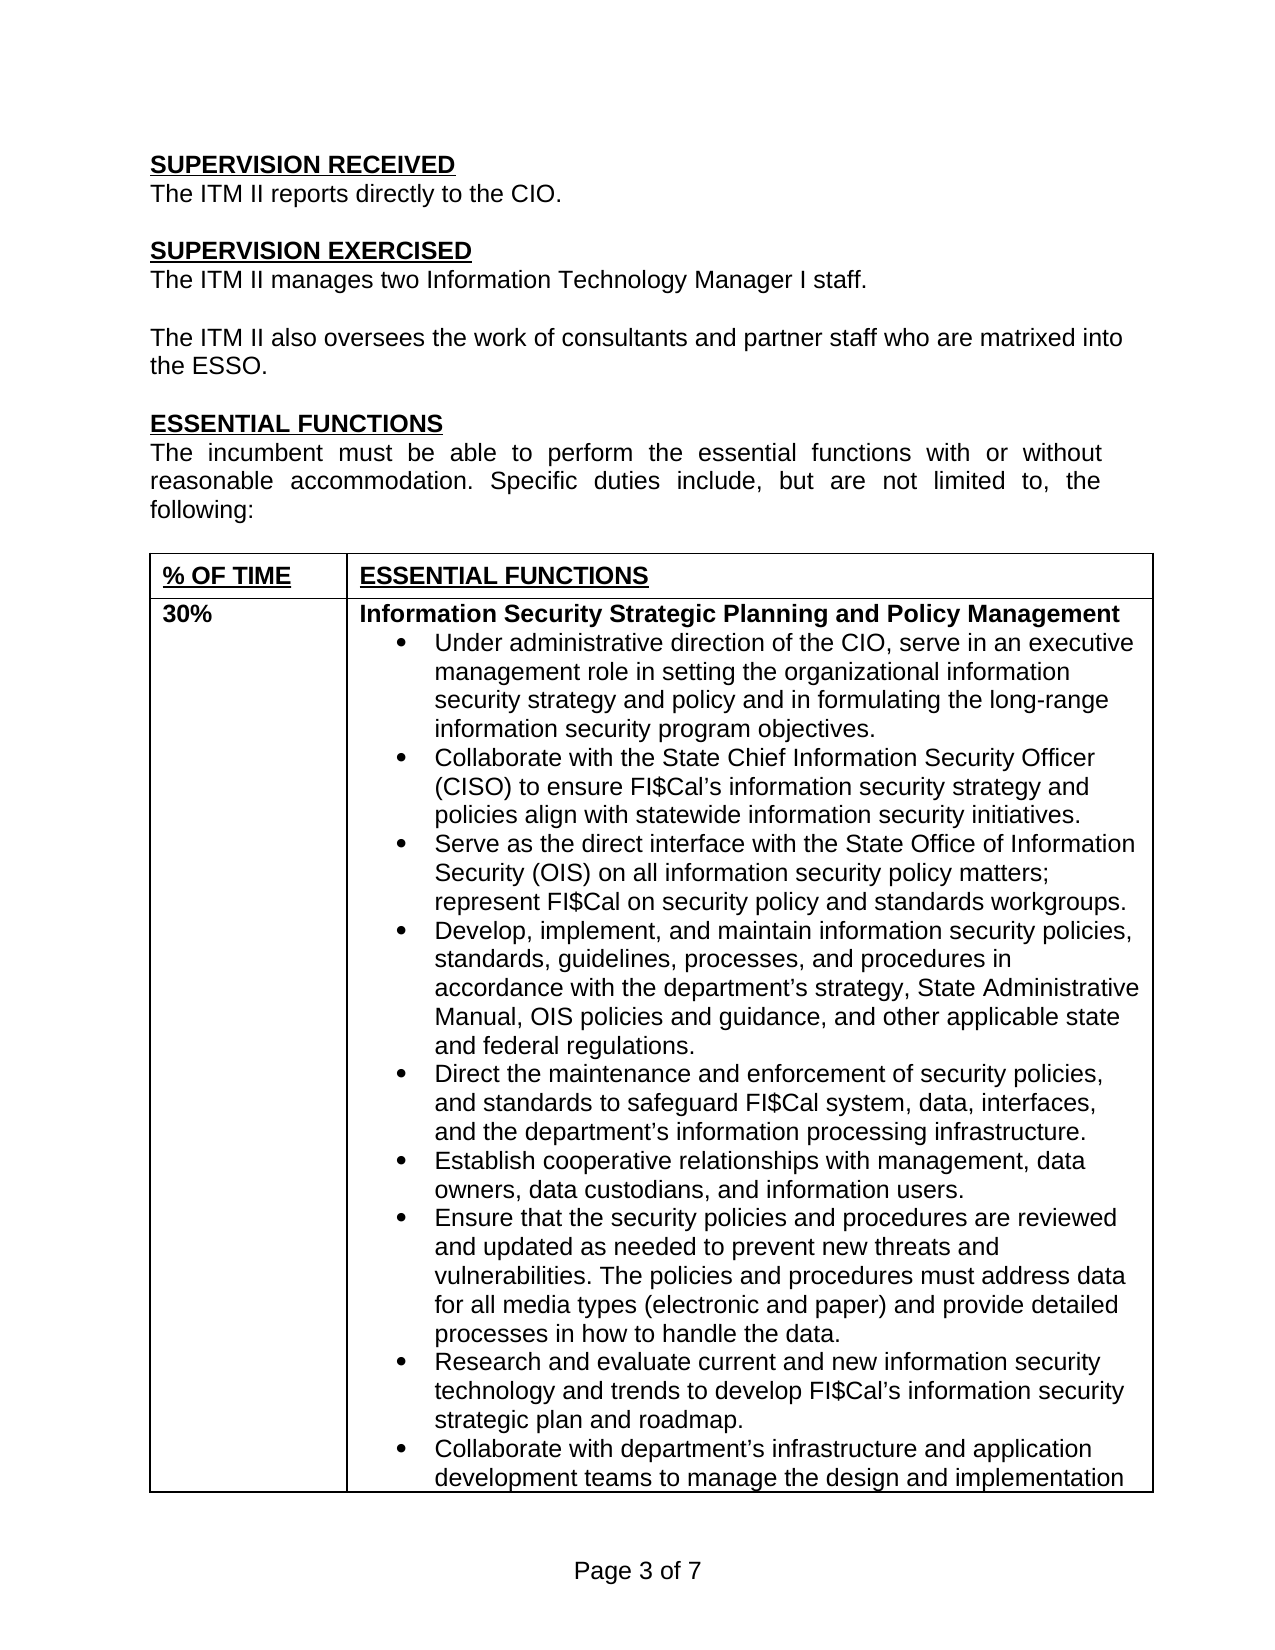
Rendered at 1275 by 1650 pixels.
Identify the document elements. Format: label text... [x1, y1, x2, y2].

table_cell 30% [151, 599, 346, 1491]
table_header ESSENTIAL FUNCTIONS [348, 554, 1152, 597]
text SUPERVISION RECEIVED [150, 150, 1125, 179]
text The ITM II also oversees the work of consultants and partner staff who are matrixed into the ESSO. [150, 322, 1125, 380]
text ESSENTIAL FUNCTIONS [150, 409, 1127, 437]
text The ITM II manages two Information Technology Manager I staff. [150, 265, 1125, 294]
table_header % OF TIME [151, 554, 346, 597]
text SUPERVISION EXERCISED [150, 236, 1125, 265]
text The incumbent must be able to perform the essential functions with or without reasonable accommodation. Specific duties include, but are not limited to, the following: [150, 437, 1102, 524]
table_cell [348, 599, 1152, 1491]
text The ITM II reports directly to the CIO. [150, 179, 1125, 207]
